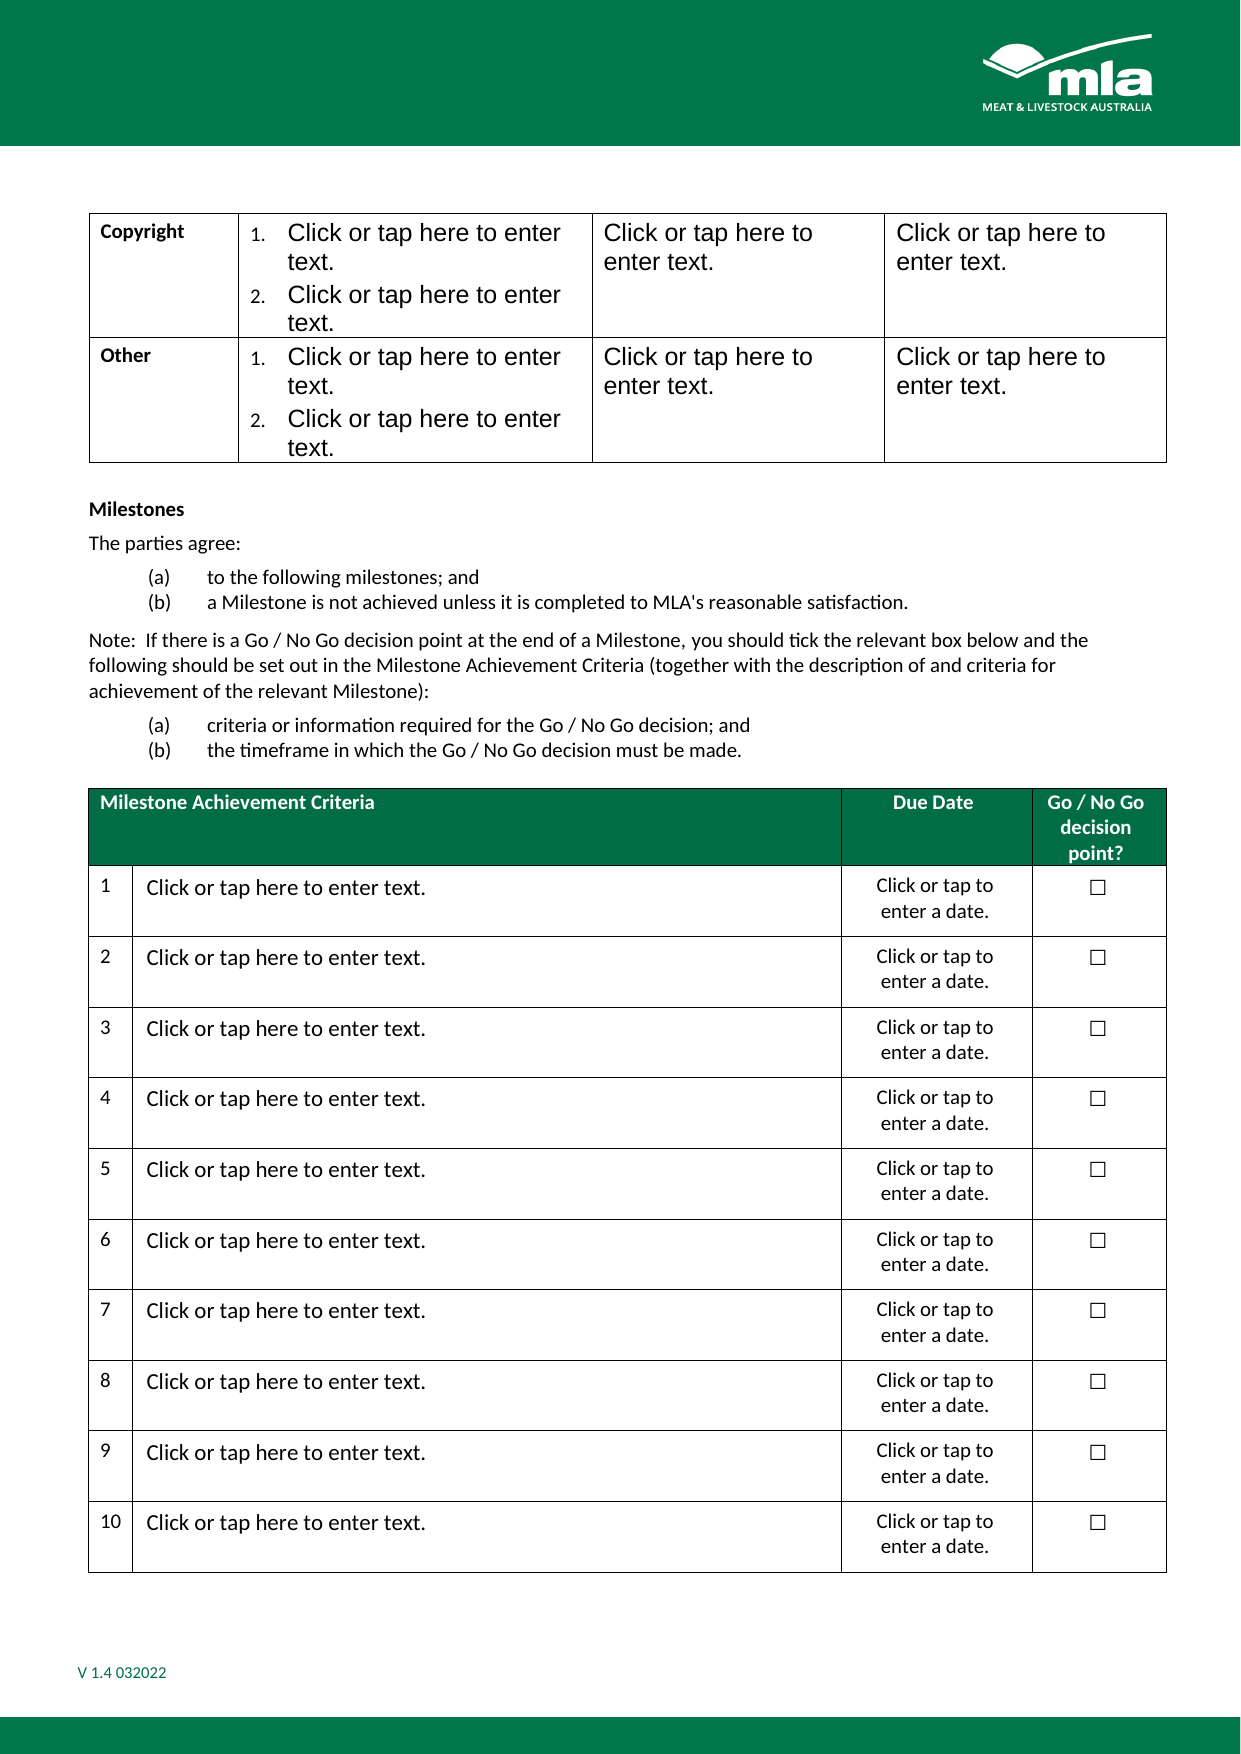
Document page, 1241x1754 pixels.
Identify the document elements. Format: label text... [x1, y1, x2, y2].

text (b) a Milestone is not achieved unless it is completed to MLA's reasonable satisfaction. [148, 589, 1167, 615]
table_header Go / No Go decision point? [1033, 789, 1166, 865]
table_cell [89, 1361, 132, 1430]
table_cell Other [90, 338, 238, 462]
table_cell [89, 866, 132, 936]
text Milestones [89, 496, 1167, 522]
text (a) criteria or information required for the Go / No Go decision; and [148, 712, 1167, 737]
text Note: If there is a Go / No Go decision point at the end of a Milestone, you should tick the relevant box below and the following should be set out in the Milestone Achievement Criteria (together with the description of and criteria for achievement of the relevant Milestone): [89, 627, 1167, 703]
table_cell [89, 1008, 132, 1077]
table_cell [89, 1078, 132, 1148]
table_cell [89, 937, 132, 1007]
picture [0, 0, 1241, 146]
text (b) the timeframe in which the Go / No Go decision must be made. [148, 737, 1167, 763]
picture [0, 1716, 1241, 1754]
table_header Due Date [842, 789, 1032, 865]
table_cell [89, 1431, 132, 1501]
table_cell [89, 1290, 132, 1360]
table_cell Copyright [90, 214, 238, 337]
table_cell [89, 1220, 132, 1289]
table_cell [89, 1149, 132, 1218]
text (a) to the following milestones; and [148, 564, 1167, 589]
table_cell [239, 214, 592, 337]
text The parties agree: [89, 530, 1167, 556]
table_cell [239, 338, 592, 462]
table_cell [89, 1502, 132, 1572]
table_header Milestone Achievement Criteria [89, 789, 841, 865]
